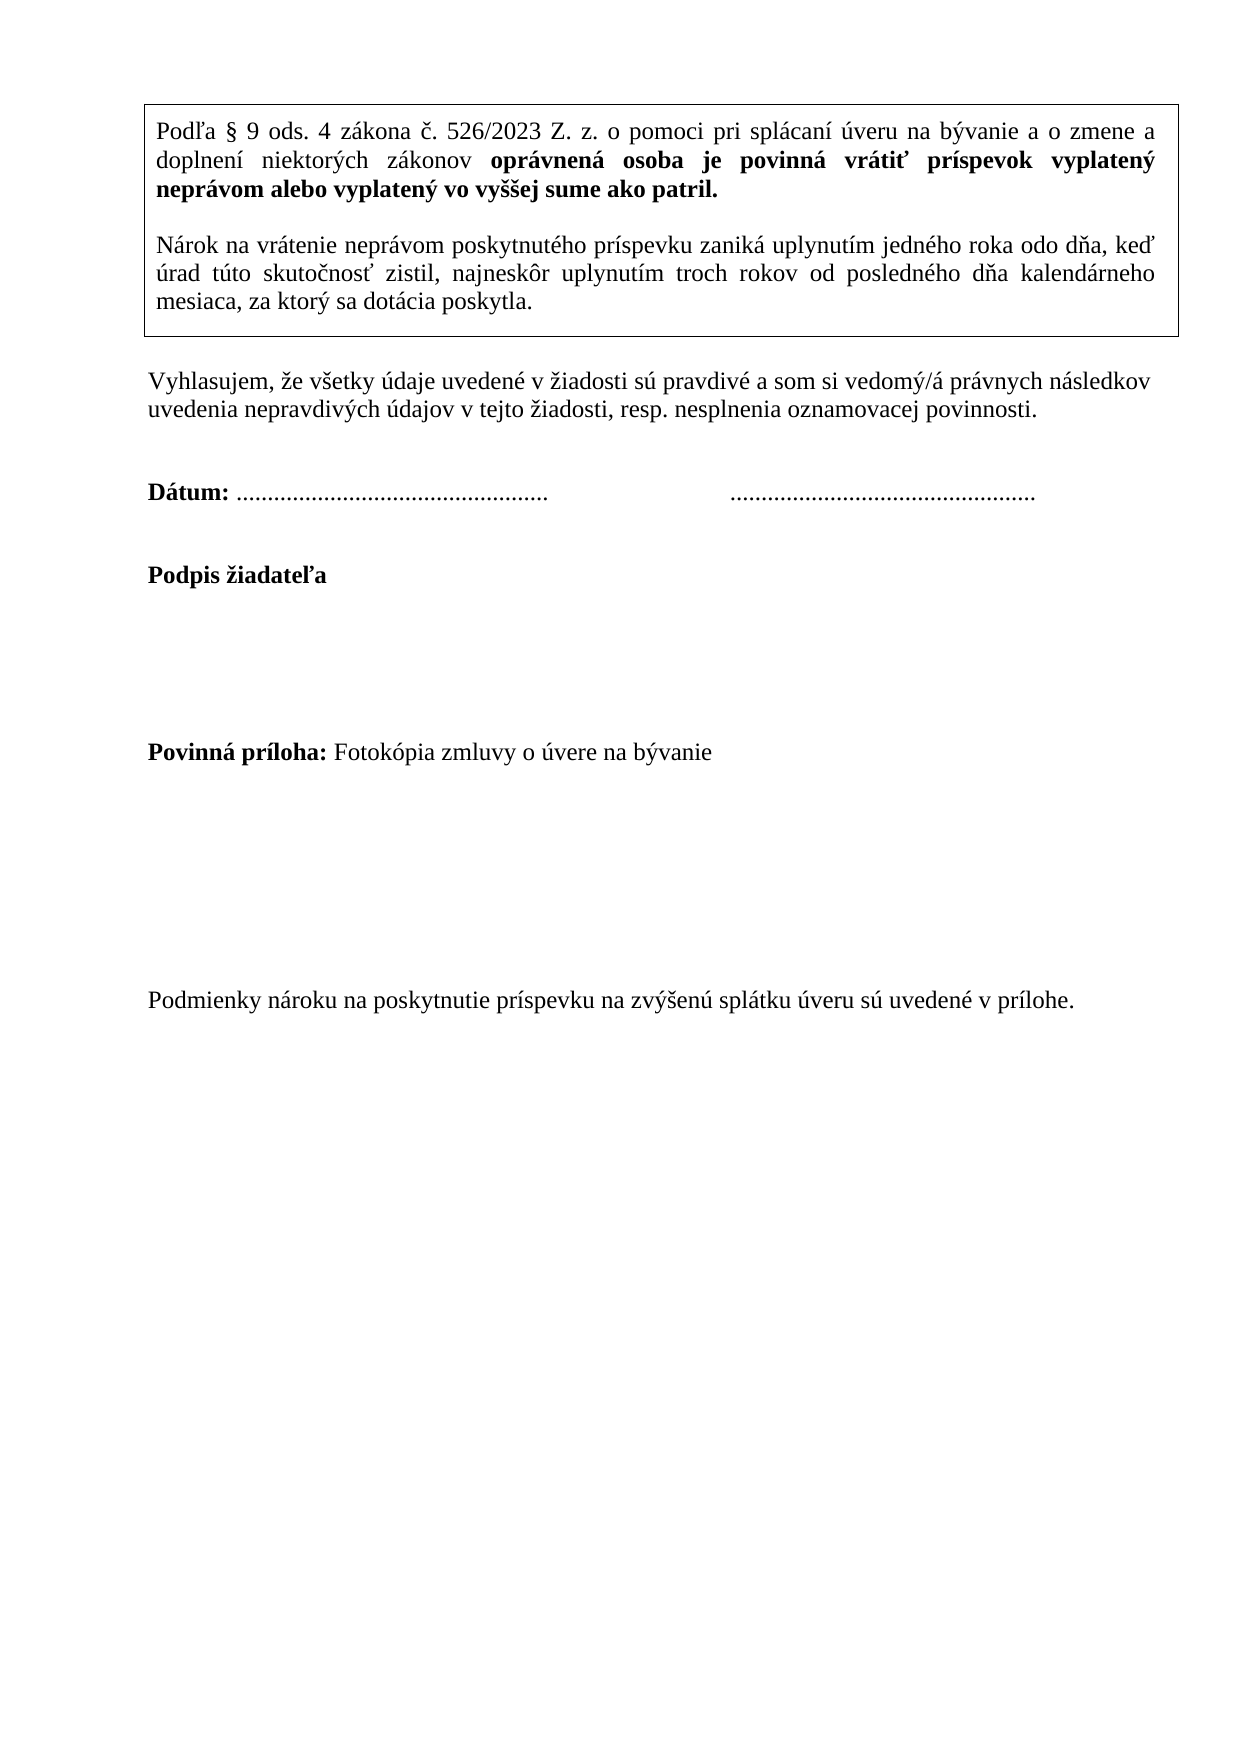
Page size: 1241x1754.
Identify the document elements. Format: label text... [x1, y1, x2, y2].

text Povinná príloha: Fotokópia zmluvy o úvere na bývanie [148, 737, 1152, 766]
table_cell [145, 105, 1178, 336]
text Podmienky nároku na poskytnutie príspevku na zvýšenú splátku úveru sú uvedené v prílohe. [148, 985, 1152, 1014]
text Vyhlasujem, že všetky údaje uvedené v žiadosti sú pravdivé a som si vedomý/á právnych následkov uvedenia nepravdivých údajov v tejto žiadosti, resp. nesplnenia oznamovacej povinnosti. [148, 366, 1152, 423]
text Podpis žiadateľa [148, 560, 1152, 588]
text Dátum: .................................................. ................................................. [148, 477, 1152, 506]
